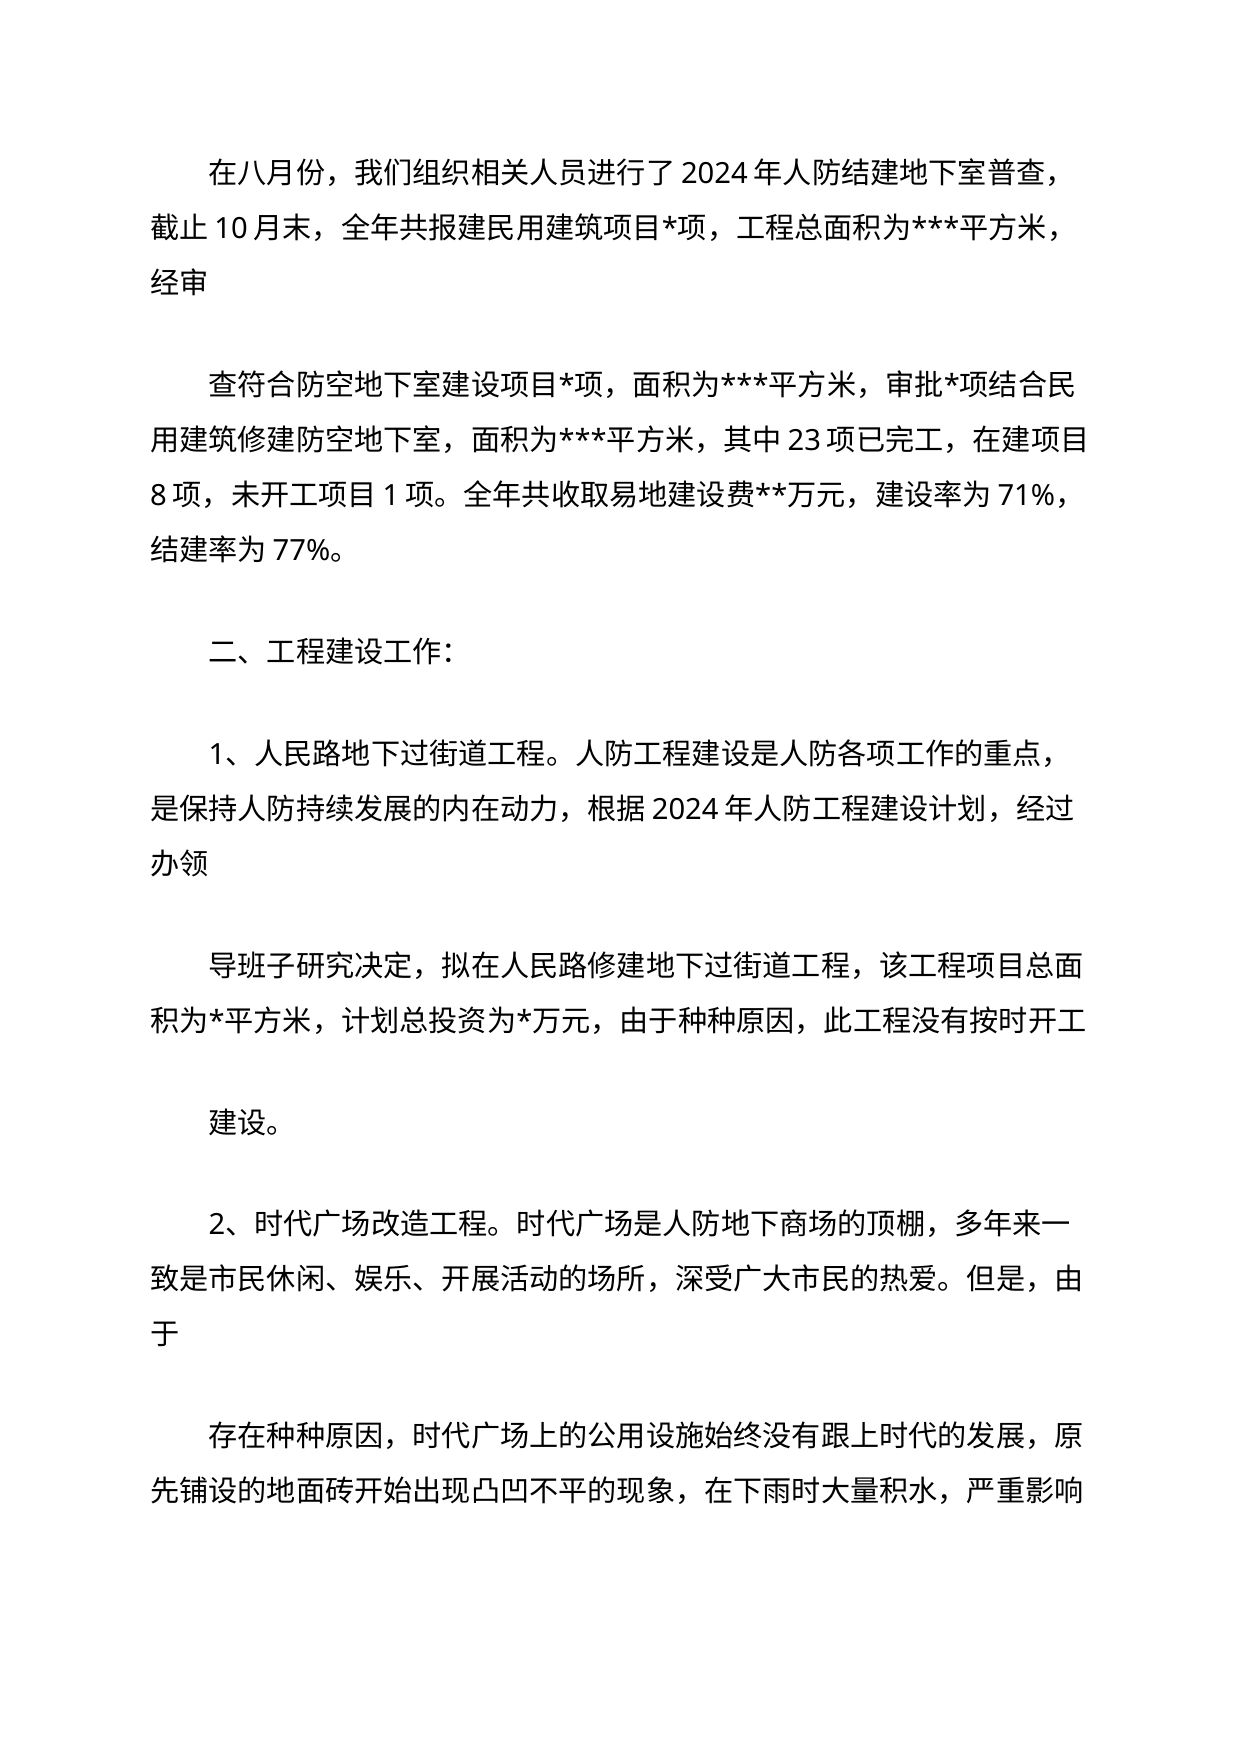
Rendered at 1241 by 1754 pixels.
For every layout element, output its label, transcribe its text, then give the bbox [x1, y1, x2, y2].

text 1、人民路地下过街道工程。人防工程建设是人防各项工作的重点，是保持人防持续发展的内在动力，根据2024年人防工程建设计划，经过办领 [150, 731, 1090, 883]
text 存在种种原因，时代广场上的公用设施始终没有跟上时代的发展，原先铺设的地面砖开始出现凸凹不平的现象，在下雨时大量积水，严重影响 [150, 1413, 1090, 1510]
text 查符合防空地下室建设项目*项，面积为***平方米，审批*项结合民用建筑修建防空地下室，面积为***平方米，其中23项已完工，在建项目8项，未开工项目1项。全年共收取易地建设费**万元，建设率为71%，结建率为77%。 [150, 362, 1090, 569]
text 建设。 [150, 1099, 1090, 1141]
text 2、时代广场改造工程。时代广场是人防地下商场的顶棚，多年来一致是市民休闲、娱乐、开展活动的场所，深受广大市民的热爱。但是，由于 [150, 1201, 1090, 1353]
text 在八月份，我们组织相关人员进行了2024年人防结建地下室普查，截止10月末，全年共报建民用建筑项目*项，工程总面积为***平方米，经审 [150, 150, 1090, 302]
text 二、工程建设工作： [150, 629, 1090, 671]
text 导班子研究决定，拟在人民路修建地下过街道工程，该工程项目总面积为*平方米，计划总投资为*万元，由于种种原因，此工程没有按时开工 [150, 942, 1090, 1039]
